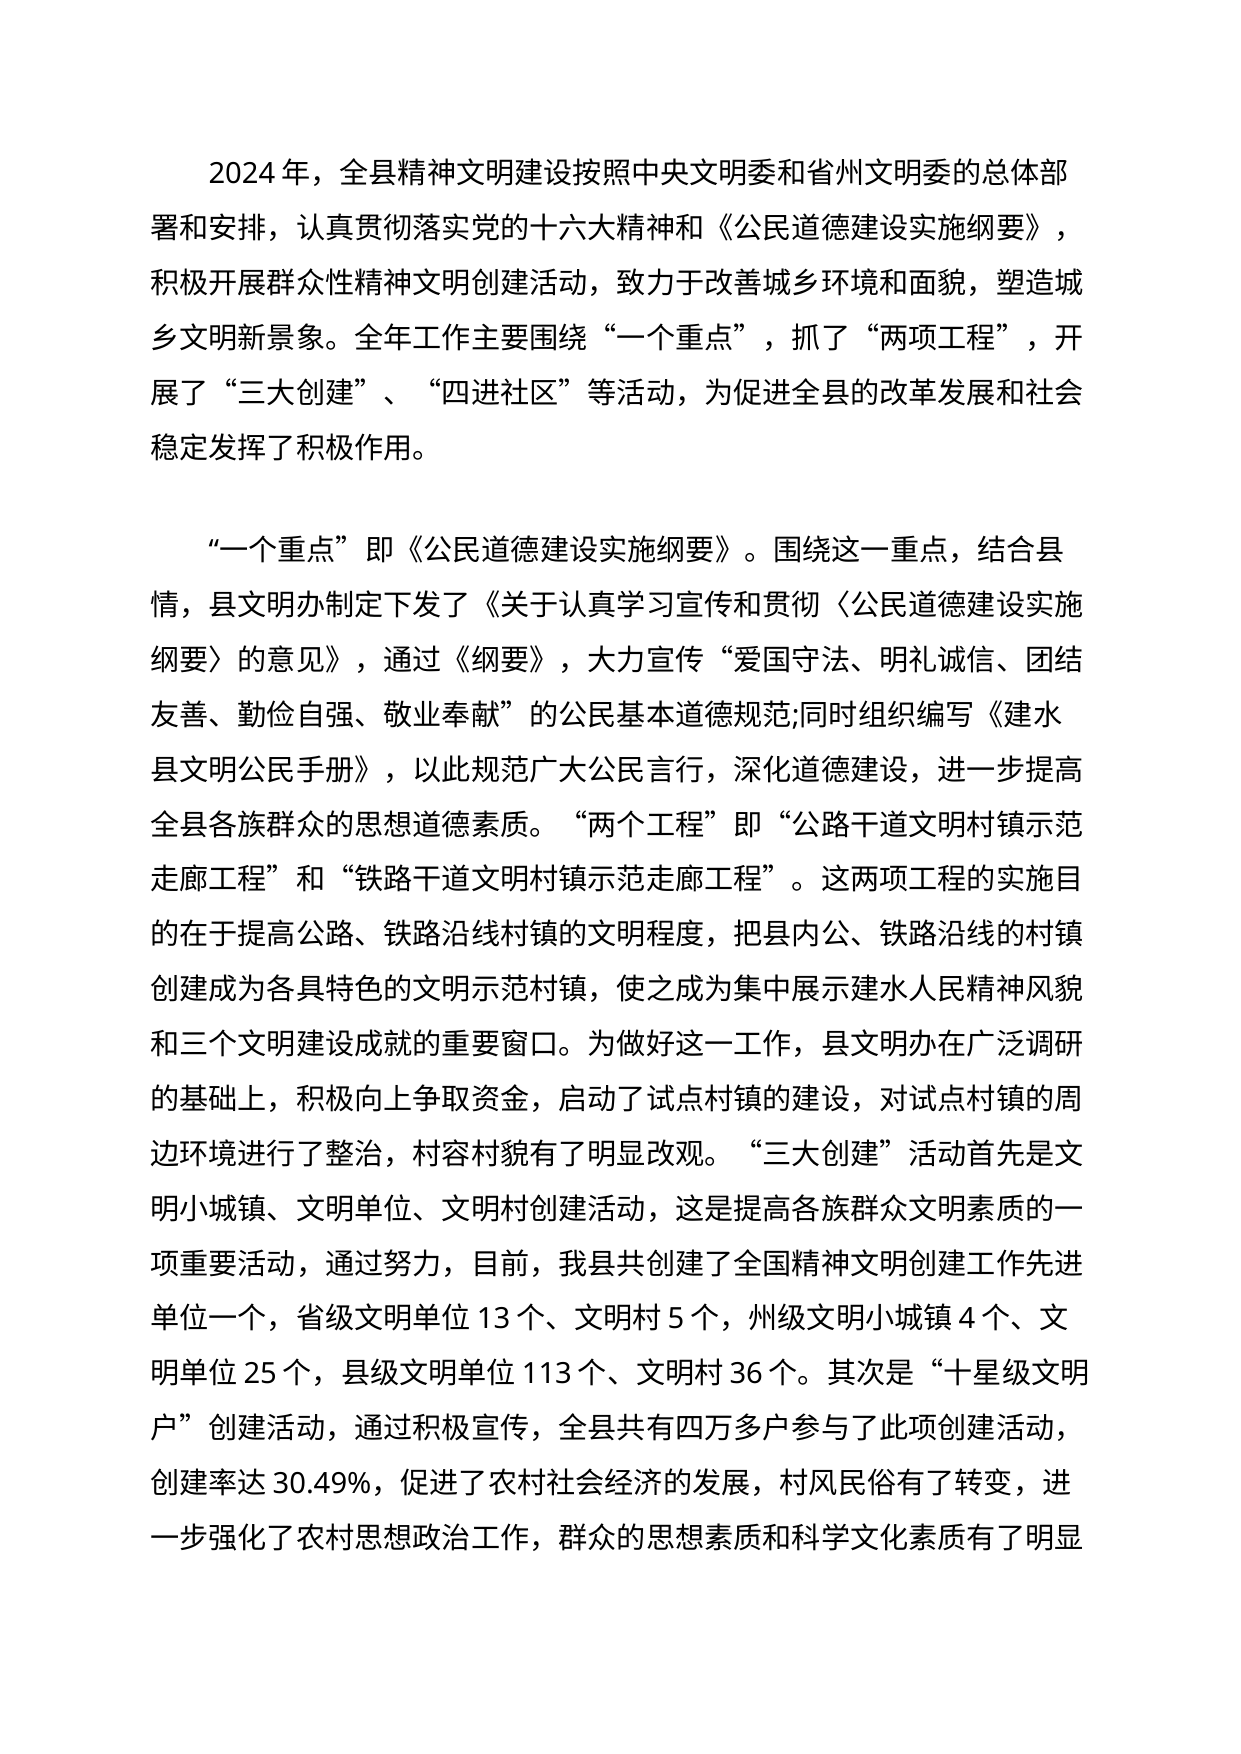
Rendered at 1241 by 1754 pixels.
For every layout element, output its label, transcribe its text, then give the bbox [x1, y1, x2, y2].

text 2024年，全县精神文明建设按照中央文明委和省州文明委的总体部署和安排，认真贯彻落实党的十六大精神和《公民道德建设实施纲要》，积极开展群众性精神文明创建活动，致力于改善城乡环境和面貌，塑造城乡文明新景象。全年工作主要围绕“一个重点”，抓了“两项工程”，开展了“三大创建”、“四进社区”等活动，为促进全县的改革发展和社会稳定发挥了积极作用。 [150, 150, 1090, 467]
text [150, 526, 1090, 1557]
